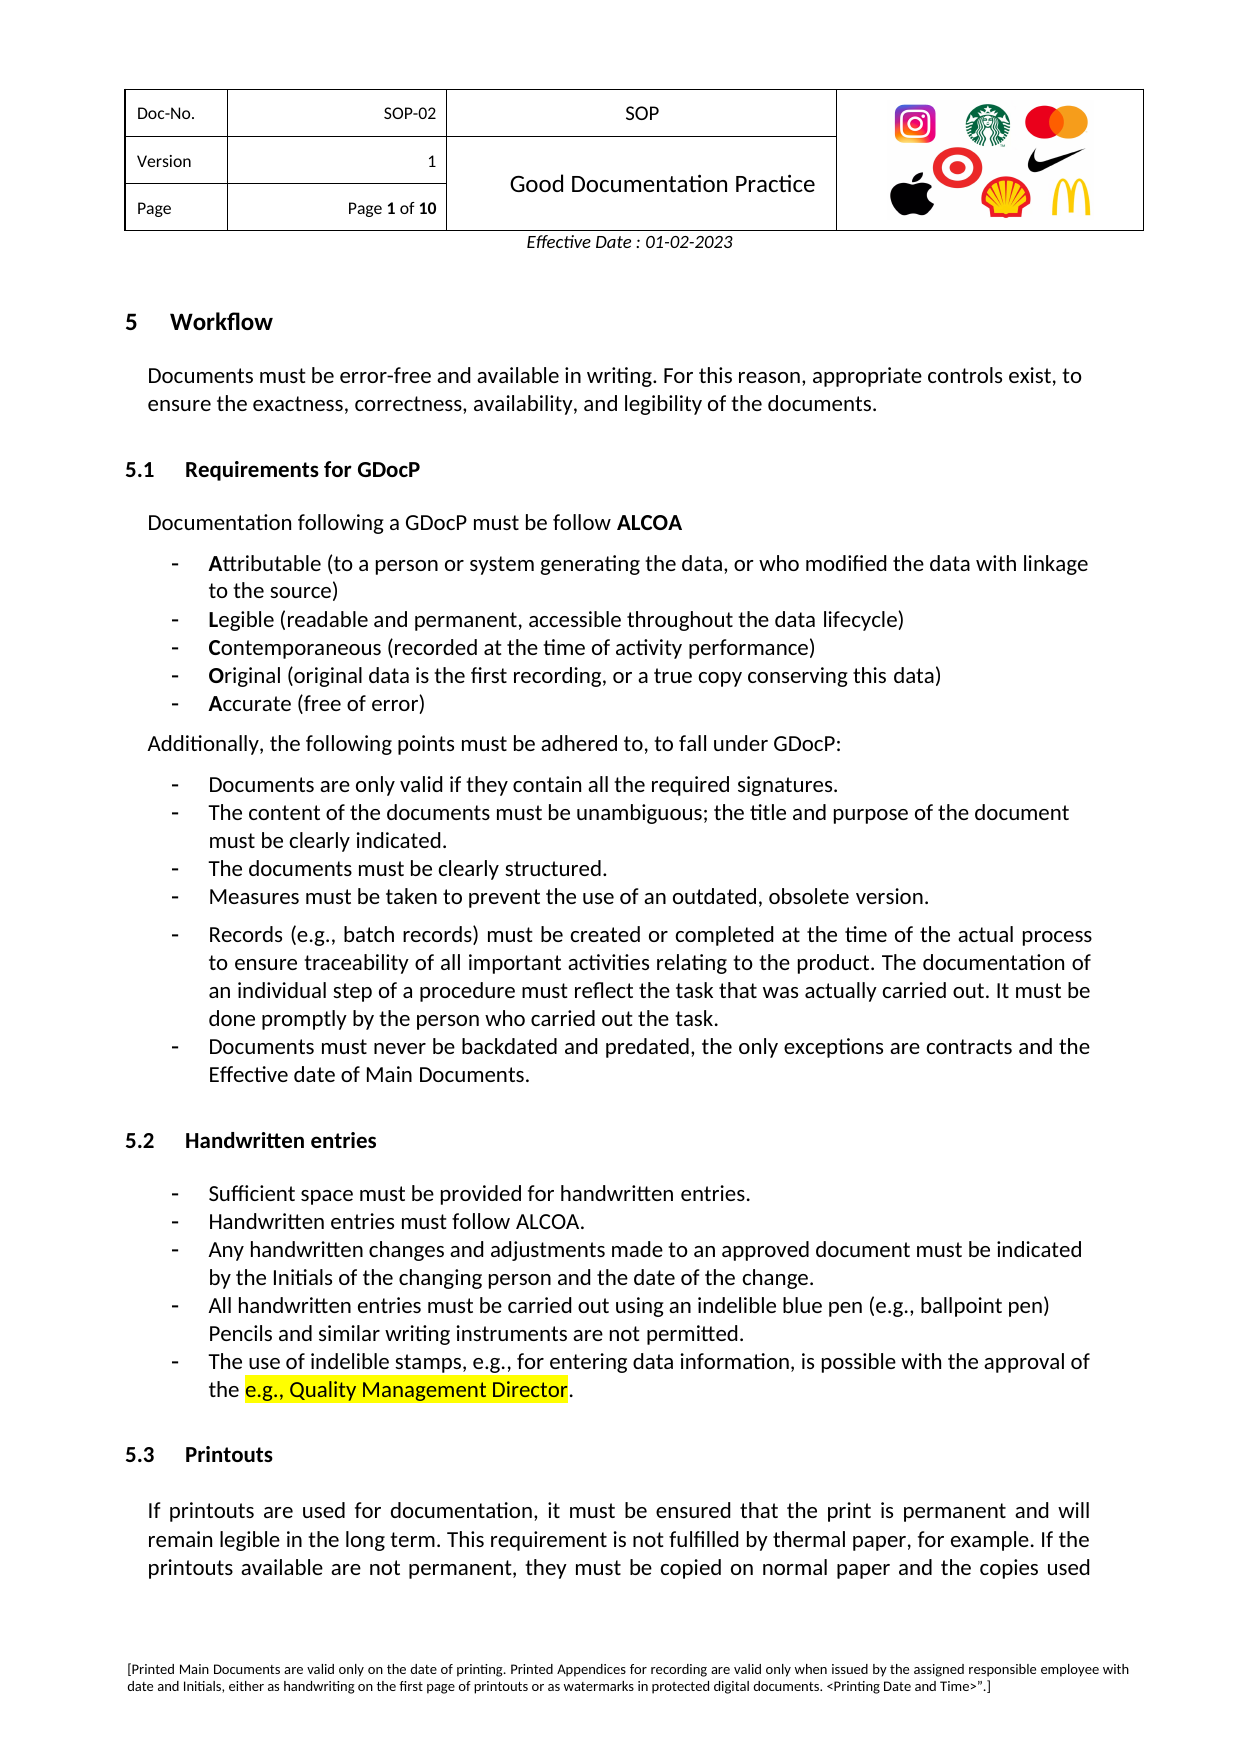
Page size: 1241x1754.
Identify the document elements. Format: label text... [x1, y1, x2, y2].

list Attributable (to a person or system generating the data, or who modified the data with linkage to the source) [171, 549, 1093, 605]
list Documents are only valid if they contain all the required signatures. [171, 770, 1132, 798]
list The use of indelible stamps, e.g., for entering data information, is possible with the approval of the e.g., Quality Management Director. [171, 1347, 1092, 1403]
list Any handwritten changes and adjustments made to an approved document must be indicated by the Initials of the changing person and the date of the change. [171, 1235, 1093, 1291]
list Sufficient space must be provided for handwritten entries. [171, 1179, 1132, 1207]
list Measures must be taken to prevent the use of an outdated, obsolete version. [171, 882, 1132, 910]
list The documents must be clearly structured. [171, 854, 1132, 882]
list Records (e.g., batch records) must be created or completed at the time of the actual process to ensure traceability of all important activities relating to the product. The documentation of an individual step of a procedure must reflect the task that was actually carried out. It must be done promptly by the person who carried out the task. [171, 920, 1093, 1032]
picture [887, 100, 1094, 220]
text Documentation following a GDocP must be follow ALCOA [147, 508, 1132, 536]
subtitle Requirements for GDocP [125, 455, 1132, 483]
list The content of the documents must be unambiguous; the title and purpose of the document must be clearly indicated. [171, 798, 1093, 854]
subtitle Printouts [125, 1441, 1132, 1469]
subtitle Workflow [125, 306, 1132, 337]
text Additionally, the following points must be adhered to, to fall under GDocP: [147, 729, 1132, 757]
text Documents must be error-free and available in writing. For this reason, appropriate controls exist, to ensure the exactness, correctness, availability, and legibility of the documents. [147, 362, 1132, 418]
list Documents must never be backdated and predated, the only exceptions are contracts and the Effective date of Main Documents. [171, 1032, 1093, 1088]
list Legible (readable and permanent, accessible throughout the data lifecycle) [171, 605, 1132, 633]
list Contemporaneous (recorded at the time of activity performance) [171, 633, 1132, 661]
list All handwritten entries must be carried out using an indelible blue pen (e.g., ballpoint pen) Pencils and similar writing instruments are not permitted. [171, 1291, 1093, 1347]
list Accurate (free of error) [171, 689, 1132, 717]
list Handwritten entries must follow ALCOA. [171, 1207, 1132, 1235]
list Original (original data is the first recording, or a true copy conserving this data) [171, 661, 1132, 689]
subtitle Handwritten entries [125, 1126, 1132, 1154]
